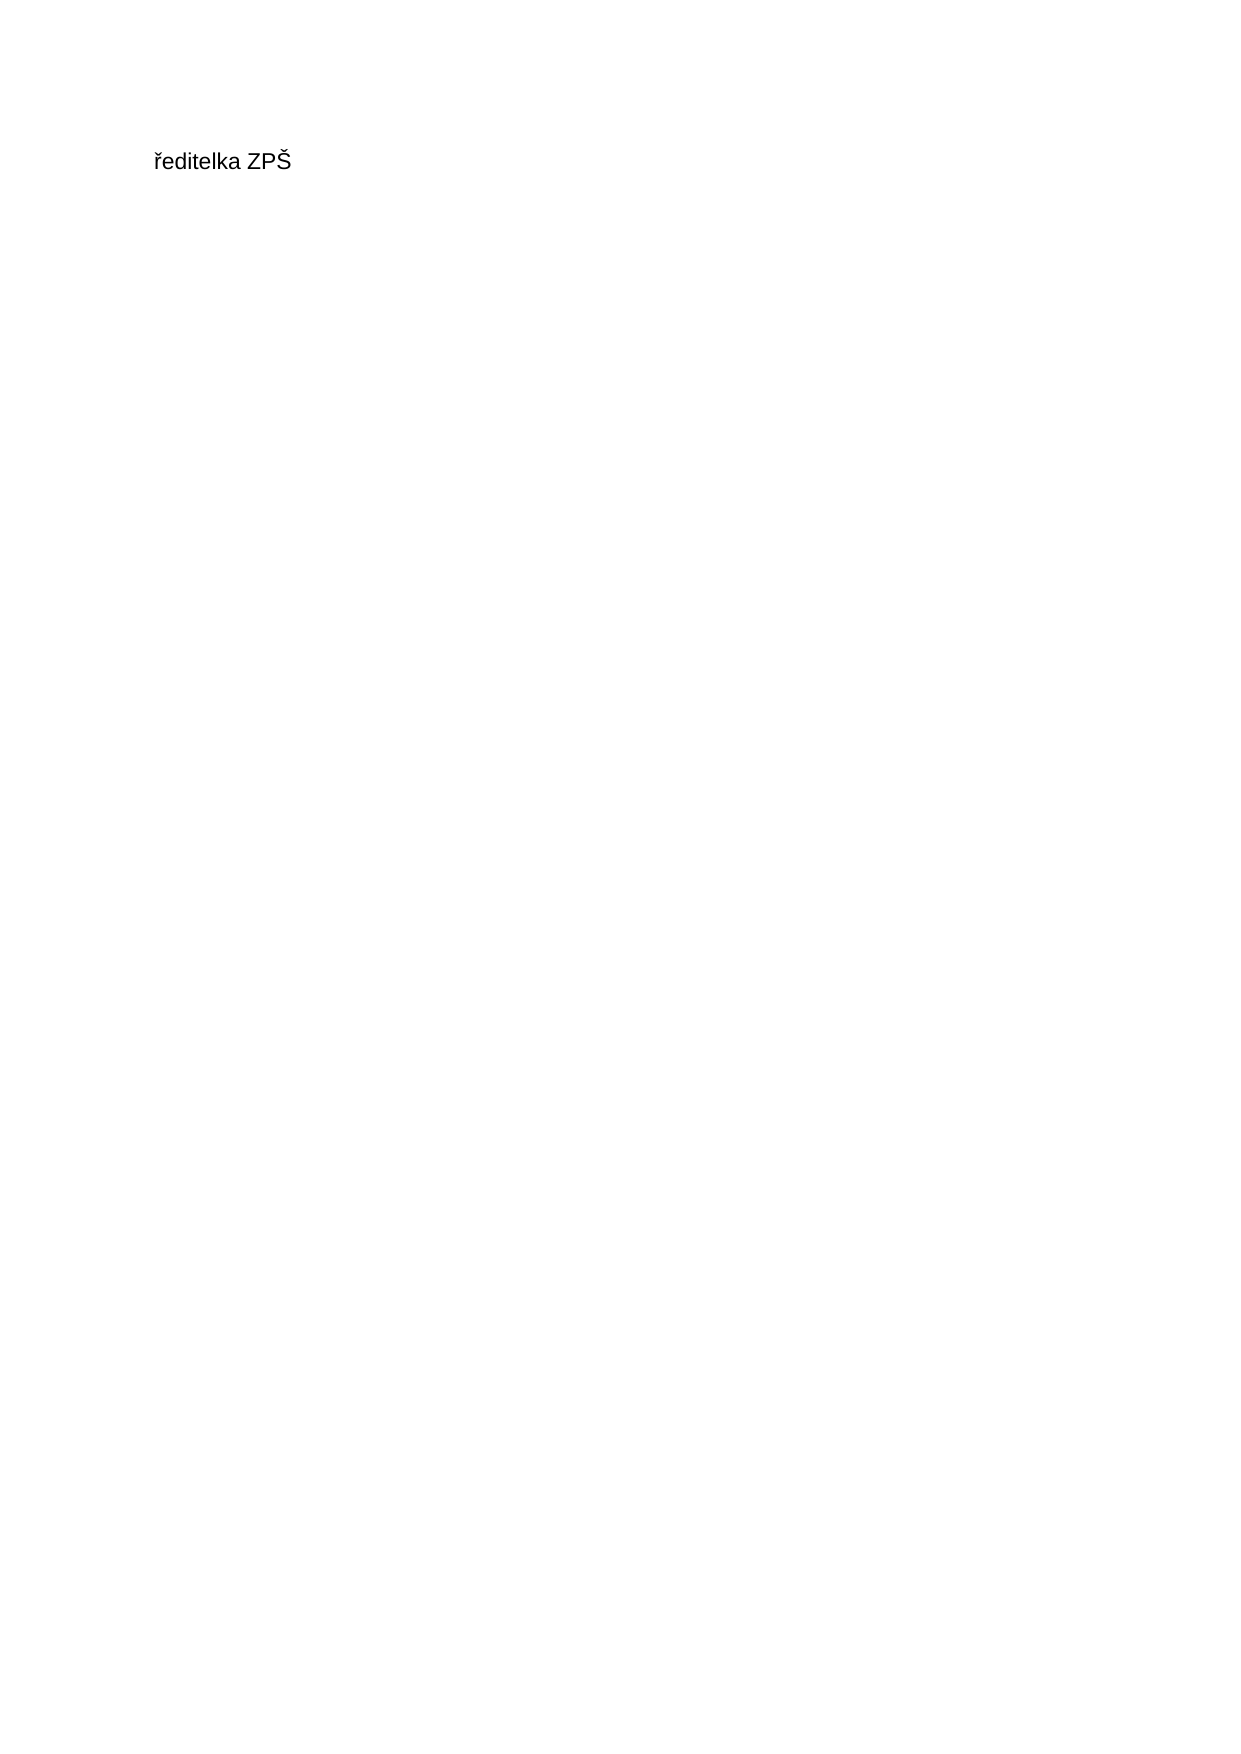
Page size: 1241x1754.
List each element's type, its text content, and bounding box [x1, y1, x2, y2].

text ředitelka ZPŠ [148, 148, 1093, 174]
